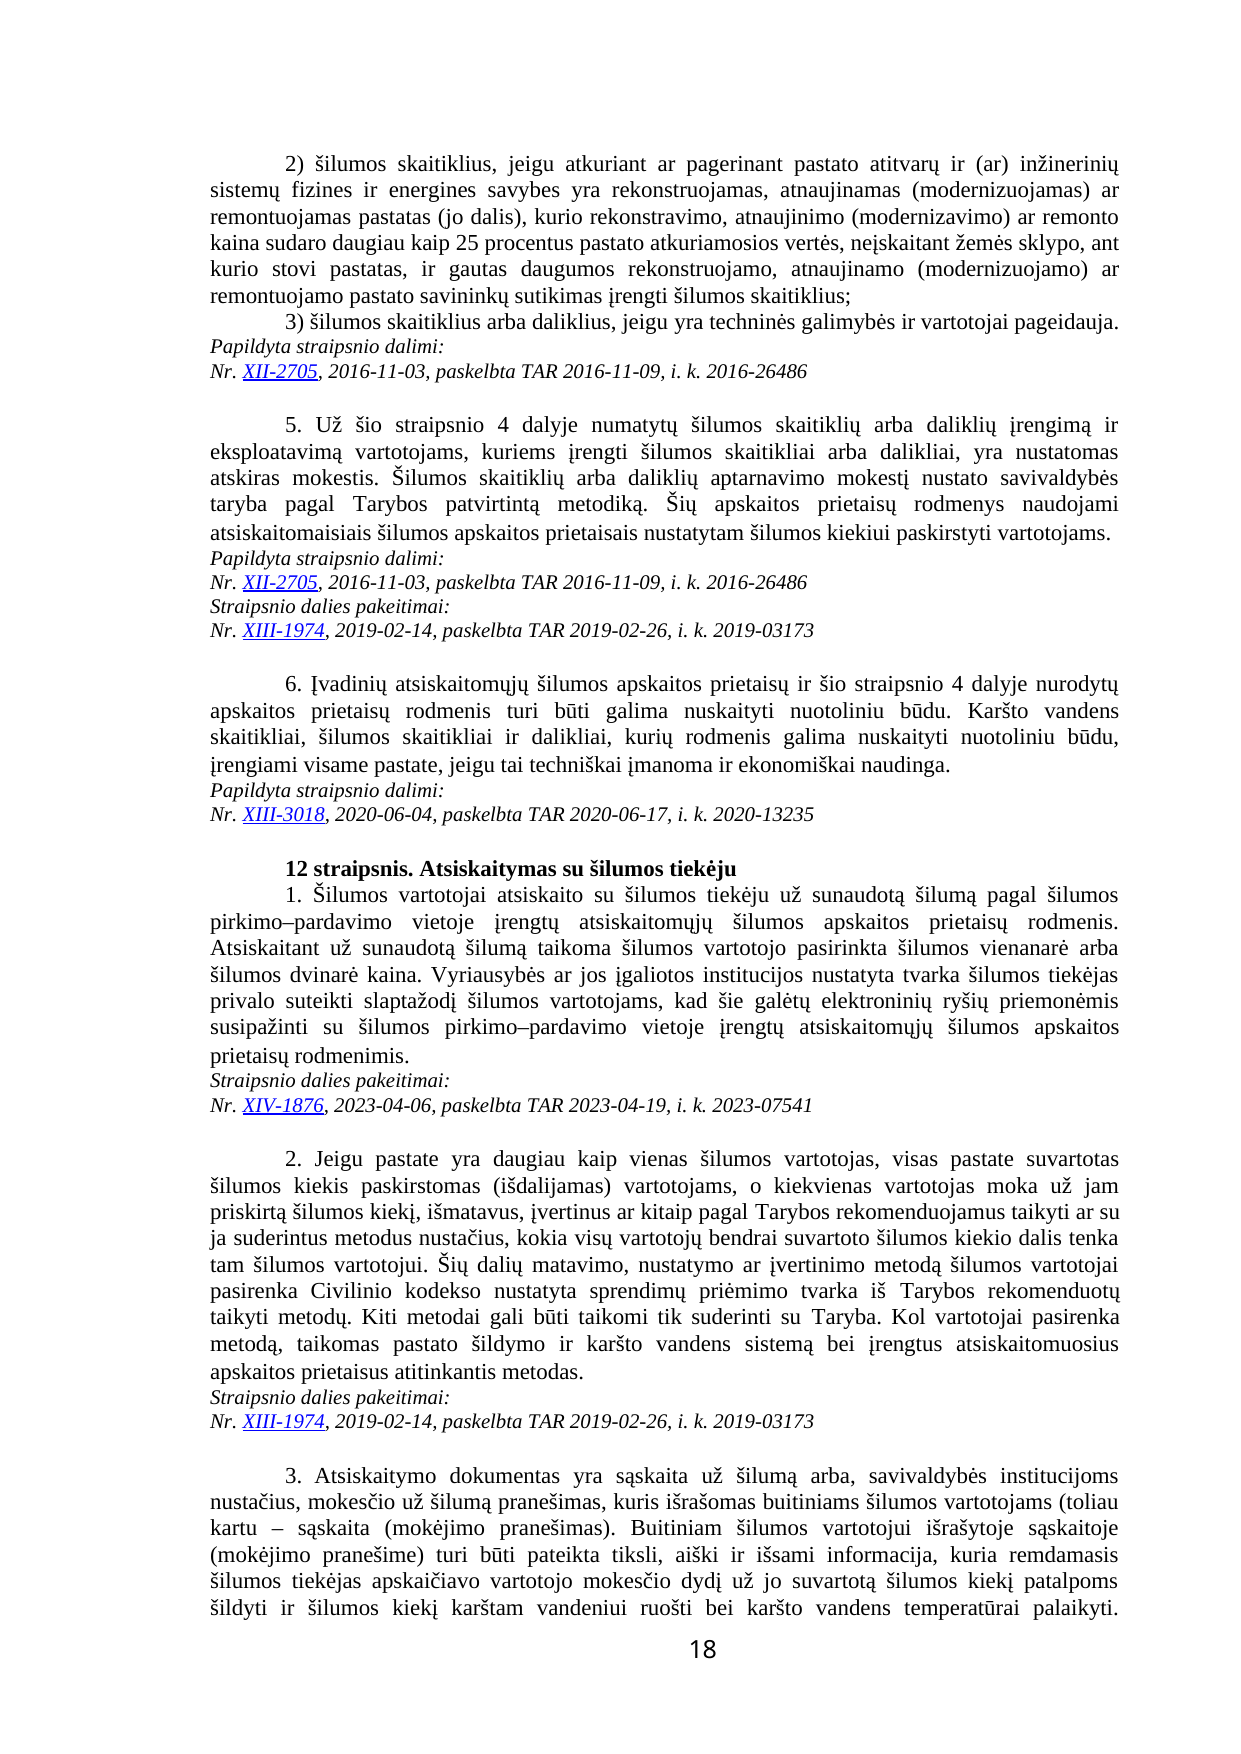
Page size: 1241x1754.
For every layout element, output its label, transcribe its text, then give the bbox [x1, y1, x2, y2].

text 5. Už šio straipsnio 4 dalyje numatytų šilumos skaitiklių arba daliklių įrengimą ir eksploatavimą vartotojams, kuriems įrengti šilumos skaitikliai arba dalikliai, yra nustatomas atskiras mokestis. Šilumos skaitiklių arba daliklių aptarnavimo mokestį nustato savivaldybės taryba pagal Tarybos patvirtintą metodiką. Šių apskaitos prietaisų rodmenys naudojami atsiskaitomaisiais šilumos apskaitos prietaisais nustatytam šilumos kiekiui paskirstyti vartotojams. [210, 411, 1120, 546]
text 3) šilumos skaitiklius arba daliklius, jeigu yra techninės galimybės ir vartotojai pageidauja. [210, 308, 1120, 334]
text Papildyta straipsnio dalimi: [210, 778, 1120, 802]
text Nr. XIII-1974, 2019-02-14, paskelbta TAR 2019-02-26, i. k. 2019-03173 [210, 1409, 1120, 1433]
text Straipsnio dalies pakeitimai: [210, 594, 1120, 618]
text Papildyta straipsnio dalimi: [210, 546, 1120, 569]
text Straipsnio dalies pakeitimai: [210, 1385, 1120, 1409]
text Nr. XII-2705, 2016-11-03, paskelbta TAR 2016-11-09, i. k. 2016-26486 [210, 358, 1120, 383]
text 2) šilumos skaitiklius, jeigu atkuriant ar pagerinant pastato atitvarų ir (ar) inžinerinių sistemų fizines ir energines savybes yra rekonstruojamas, atnaujinamas (modernizuojamas) ar remontuojamas pastatas (jo dalis), kurio rekonstravimo, atnaujinimo (modernizavimo) ar remonto kaina sudaro daugiau kaip 25 procentus pastato atkuriamosios vertės, neįskaitant žemės sklypo, ant kurio stovi pastatas, ir gautas daugumos rekonstruojamo, atnaujinamo (modernizuojamo) ar remontuojamo pastato savininkų sutikimas įrengti šilumos skaitiklius; [210, 150, 1120, 308]
text Nr. XIII-3018, 2020-06-04, paskelbta TAR 2020-06-17, i. k. 2020-13235 [210, 802, 1120, 826]
text 6. Įvadinių atsiskaitomųjų šilumos apskaitos prietaisų ir šio straipsnio 4 dalyje nurodytų apskaitos prietaisų rodmenis turi būti galima nuskaityti nuotoliniu būdu. Karšto vandens skaitikliai, šilumos skaitikliai ir dalikliai, kurių rodmenis galima nuskaityti nuotoliniu būdu, įrengiami visame pastate, jeigu tai techniškai įmanoma ir ekonomiškai naudinga. [210, 671, 1120, 778]
text 1. Šilumos vartotojai atsiskaito su šilumos tiekėju už sunaudotą šilumą pagal šilumos pirkimo–pardavimo vietoje įrengtų atsiskaitomųjų šilumos apskaitos prietaisų rodmenis. Atsiskaitant už sunaudotą šilumą taikoma šilumos vartotojo pasirinkta šilumos vienanarė arba šilumos dvinarė kaina. Vyriausybės ar jos įgaliotos institucijos nustatyta tvarka šilumos tiekėjas privalo suteikti slaptažodį šilumos vartotojams, kad šie galėtų elektroninių ryšių priemonėmis susipažinti su šilumos pirkimo–pardavimo vietoje įrengtų atsiskaitomųjų šilumos apskaitos prietaisų rodmenimis. [210, 882, 1120, 1068]
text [210, 1462, 1120, 1620]
text Papildyta straipsnio dalimi: [210, 334, 1120, 358]
text Straipsnio dalies pakeitimai: [210, 1068, 1120, 1092]
text 2. Jeigu pastate yra daugiau kaip vienas šilumos vartotojas, visas pastate suvartotas šilumos kiekis paskirstomas (išdalijamas) vartotojams, o kiekvienas vartotojas moka už jam priskirtą šilumos kiekį, išmatavus, įvertinus ar kitaip pagal Tarybos rekomenduojamus taikyti ar su ja suderintus metodus nustačius, kokia visų vartotojų bendrai suvartoto šilumos kiekio dalis tenka tam šilumos vartotojui. Šių dalių matavimo, nustatymo ar įvertinimo metodą šilumos vartotojai pasirenka Civilinio kodekso nustatyta sprendimų priėmimo tvarka iš Tarybos rekomenduotų taikyti metodų. Kiti metodai gali būti taikomi tik suderinti su Taryba. Kol vartotojai pasirenka metodą, taikomas pastato šildymo ir karšto vandens sistemą bei įrengtus atsiskaitomuosius apskaitos prietaisus atitinkantis metodas. [210, 1145, 1120, 1385]
text 12 straipsnis. Atsiskaitymas su šilumos tiekėju [210, 855, 1120, 882]
text Nr. XIV-1876, 2023-04-06, paskelbta TAR 2023-04-19, i. k. 2023-07541 [210, 1092, 1120, 1117]
text Nr. XIII-1974, 2019-02-14, paskelbta TAR 2019-02-26, i. k. 2019-03173 [210, 618, 1120, 642]
text Nr. XII-2705, 2016-11-03, paskelbta TAR 2016-11-09, i. k. 2016-26486 [210, 569, 1120, 594]
